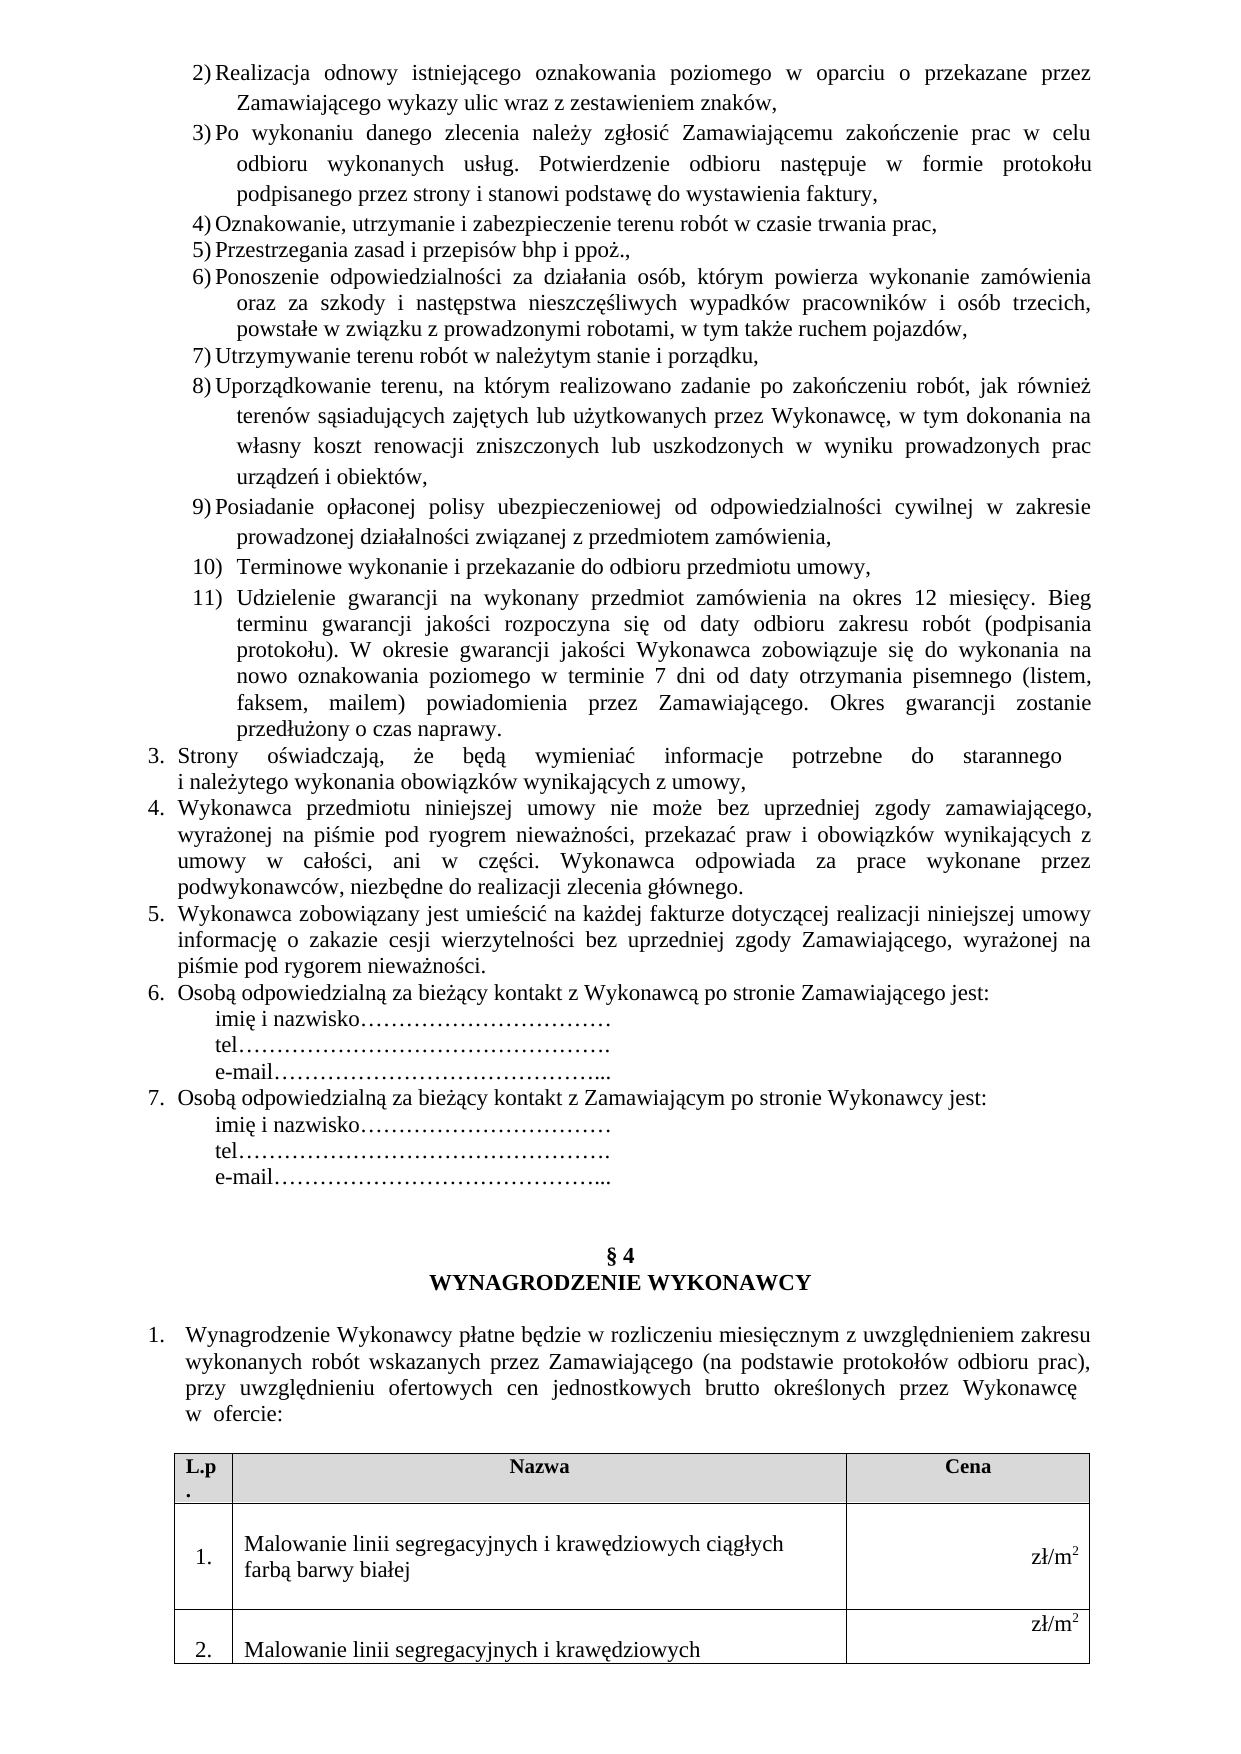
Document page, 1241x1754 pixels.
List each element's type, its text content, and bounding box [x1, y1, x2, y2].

list Wykonawca zobowiązany jest umieścić na każdej fakturze dotyczącej realizacji niniejszej umowy informację o zakazie cesji wierzytelności bez uprzedniej zgody Zamawiającego, wyrażonej na piśmie pod rygorem nieważności. [148, 900, 1092, 979]
text § 4 [148, 1242, 1092, 1269]
list Strony oświadczają, że będą wymieniać informacje potrzebne do starannego i należytego wykonania obowiązków wynikających z umowy, [148, 742, 1092, 794]
list Przestrzegania zasad i przepisów bhp i ppoż., [192, 236, 1092, 263]
list Wynagrodzenie Wykonawcy płatne będzie w rozliczeniu miesięcznym z uwzględnieniem zakresu wykonanych robót wskazanych przez Zamawiającego (na podstawie protokołów odbioru prac), przy uwzględnieniu ofertowych cen jednostkowych brutto określonych przez Wykonawcę w ofercie: [148, 1321, 1092, 1427]
list Uporządkowanie terenu, na którym realizowano zadanie po zakończeniu robót, jak również terenów sąsiadujących zajętych lub użytkowanych przez Wykonawcę, w tym dokonania na własny koszt renowacji zniszczonych lub uszkodzonych w wyniku prowadzonych prac urządzeń i obiektów, [192, 372, 1092, 489]
text e-mail……………………………………... [215, 1058, 1092, 1084]
list Wykonawca przedmiotu niniejszej umowy nie może bez uprzedniej zgody zamawiającego, wyrażonej na piśmie pod ryogrem nieważności, przekazać praw i obowiązków wynikających z umowy w całości, ani w części. Wykonawca odpowiada za prace wykonane przez podwykonawców, niezbędne do realizacji zlecenia głównego. [148, 794, 1092, 900]
list Terminowe wykonanie i przekazanie do odbioru przedmiotu umowy, [192, 553, 1092, 580]
table_header L.p. [175, 1454, 232, 1502]
list Utrzymywanie terenu robót w należytym stanie i porządku, [192, 342, 1092, 368]
table_cell Malowanie linii segregacyjnych i krawędziowych ciągłych farbą barwy białej [233, 1504, 846, 1609]
table_cell 1. [175, 1504, 232, 1609]
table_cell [233, 1610, 846, 1663]
text tel…………………………………………. [215, 1137, 1092, 1163]
text WYNAGRODZENIE WYKONAWCY [148, 1269, 1092, 1295]
table_cell zł/m2 [847, 1610, 1089, 1663]
table_cell 2. [175, 1610, 232, 1663]
table_cell zł/m2 [847, 1504, 1089, 1609]
text imię i nazwisko…………………………… [215, 1005, 1092, 1032]
list Udzielenie gwarancji na wykonany przedmiot zamówienia na okres 12 miesięcy. Bieg terminu gwarancji jakości rozpoczyna się od daty odbioru zakresu robót (podpisania protokołu). W okresie gwarancji jakości Wykonawca zobowiązuje się do wykonania na nowo oznakowania poziomego w terminie 7 dni od daty otrzymania pisemnego (listem, faksem, mailem) powiadomienia przez Zamawiającego. Okres gwarancji zostanie przedłużony o czas naprawy. [192, 583, 1092, 742]
list Osobą odpowiedzialną za bieżący kontakt z Wykonawcą po stronie Zamawiającego jest: [148, 979, 1092, 1005]
table_header Nazwa [233, 1454, 846, 1502]
list Po wykonaniu danego zlecenia należy zgłosić Zamawiającemu zakończenie prac w celu odbioru wykonanych usług. Potwierdzenie odbioru następuje w formie protokołu podpisanego przez strony i stanowi podstawę do wystawienia faktury, [192, 119, 1092, 206]
text e-mail……………………………………... [148, 1163, 1092, 1190]
list Realizacja odnowy istniejącego oznakowania poziomego w oparciu o przekazane przez Zamawiającego wykazy ulic wraz z zestawieniem znaków, [192, 59, 1092, 116]
list Posiadanie opłaconej polisy ubezpieczeniowej od odpowiedzialności cywilnej w zakresie prowadzonej działalności związanej z przedmiotem zamówienia, [192, 493, 1092, 549]
text tel…………………………………………. [215, 1032, 1092, 1058]
list Ponoszenie odpowiedzialności za działania osób, którym powierza wykonanie zamówienia oraz za szkody i następstwa nieszczęśliwych wypadków pracowników i osób trzecich, powstałe w związku z prowadzonymi robotami, w tym także ruchem pojazdów, [192, 263, 1092, 342]
text imię i nazwisko…………………………… [215, 1111, 1092, 1137]
table_header Cena [847, 1454, 1089, 1502]
list Oznakowanie, utrzymanie i zabezpieczenie terenu robót w czasie trwania prac, [192, 210, 1092, 236]
list Osobą odpowiedzialną za bieżący kontakt z Zamawiającym po stronie Wykonawcy jest: [148, 1084, 1092, 1111]
